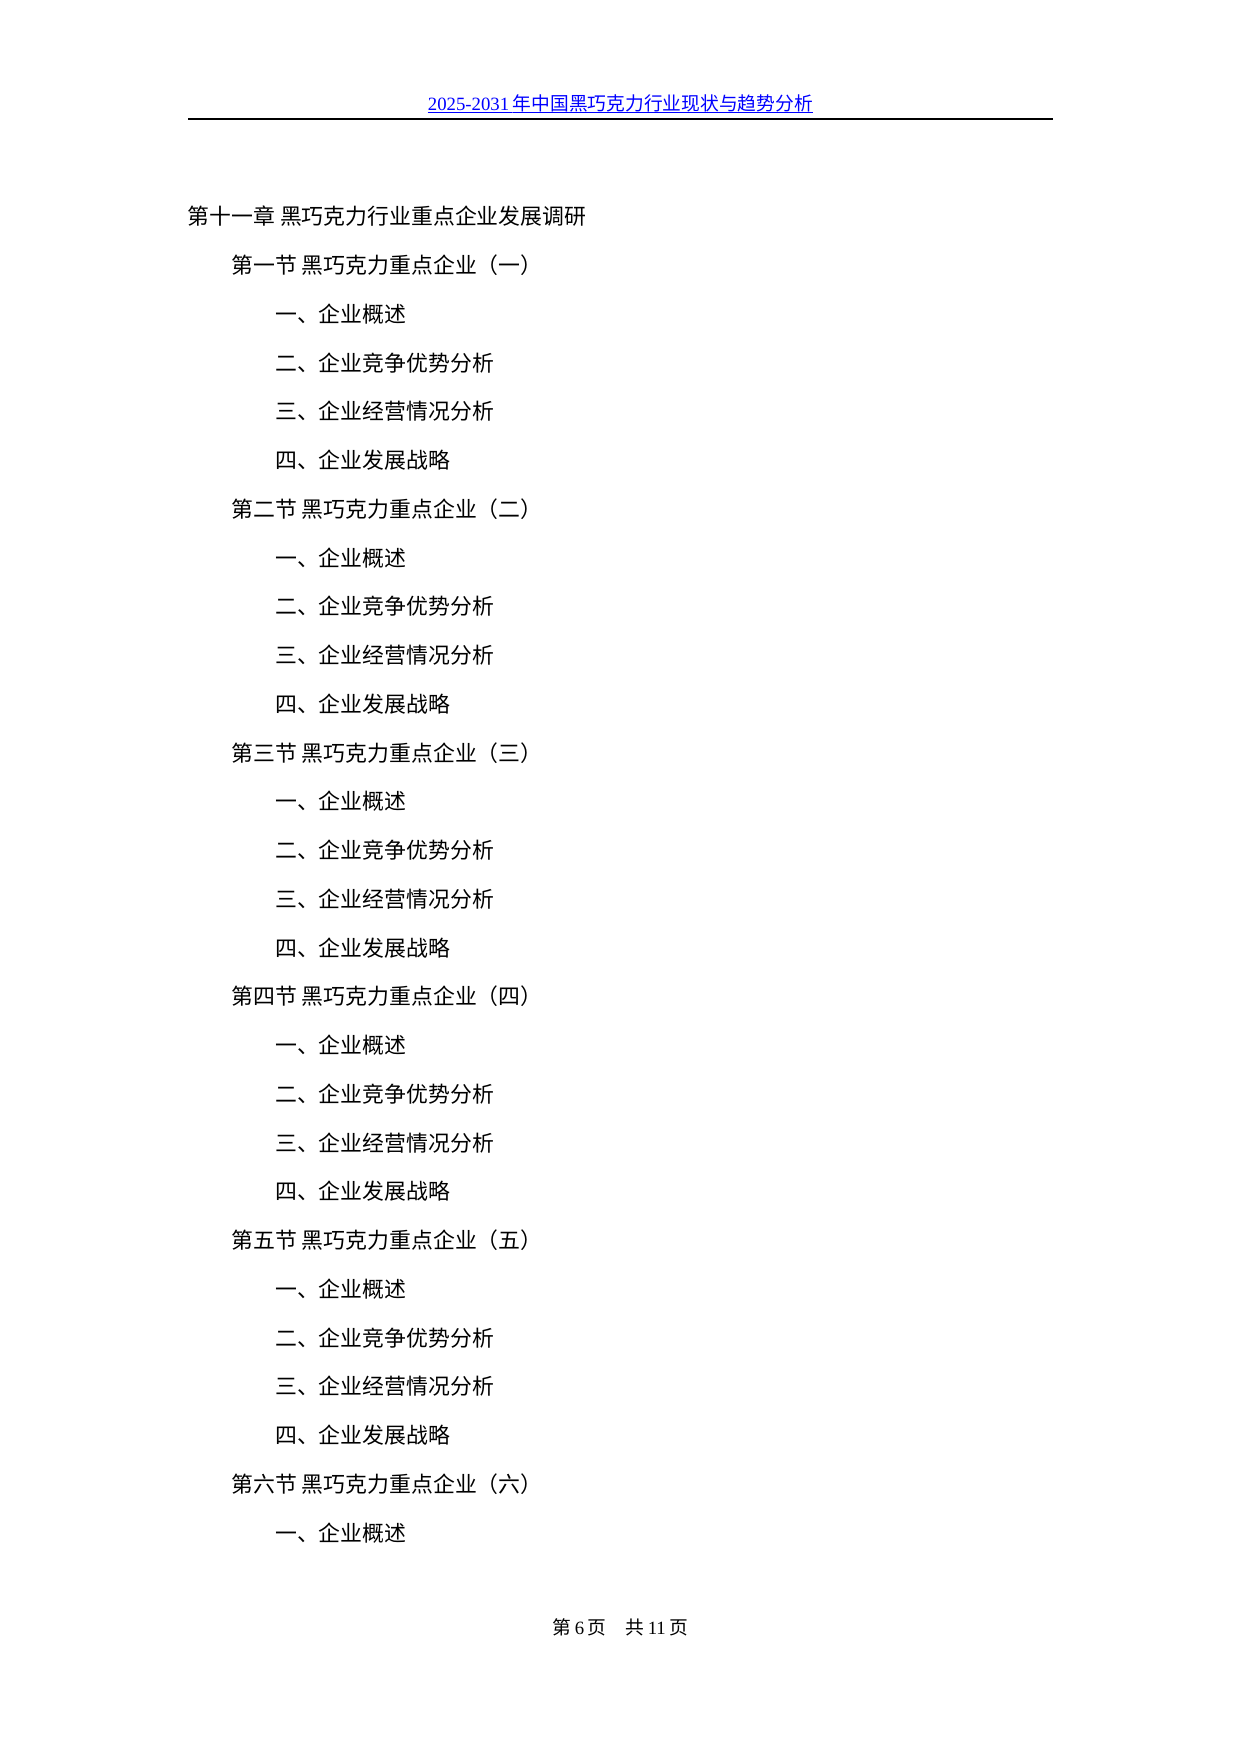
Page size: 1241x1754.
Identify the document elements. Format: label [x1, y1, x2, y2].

text [187, 150, 1053, 1548]
